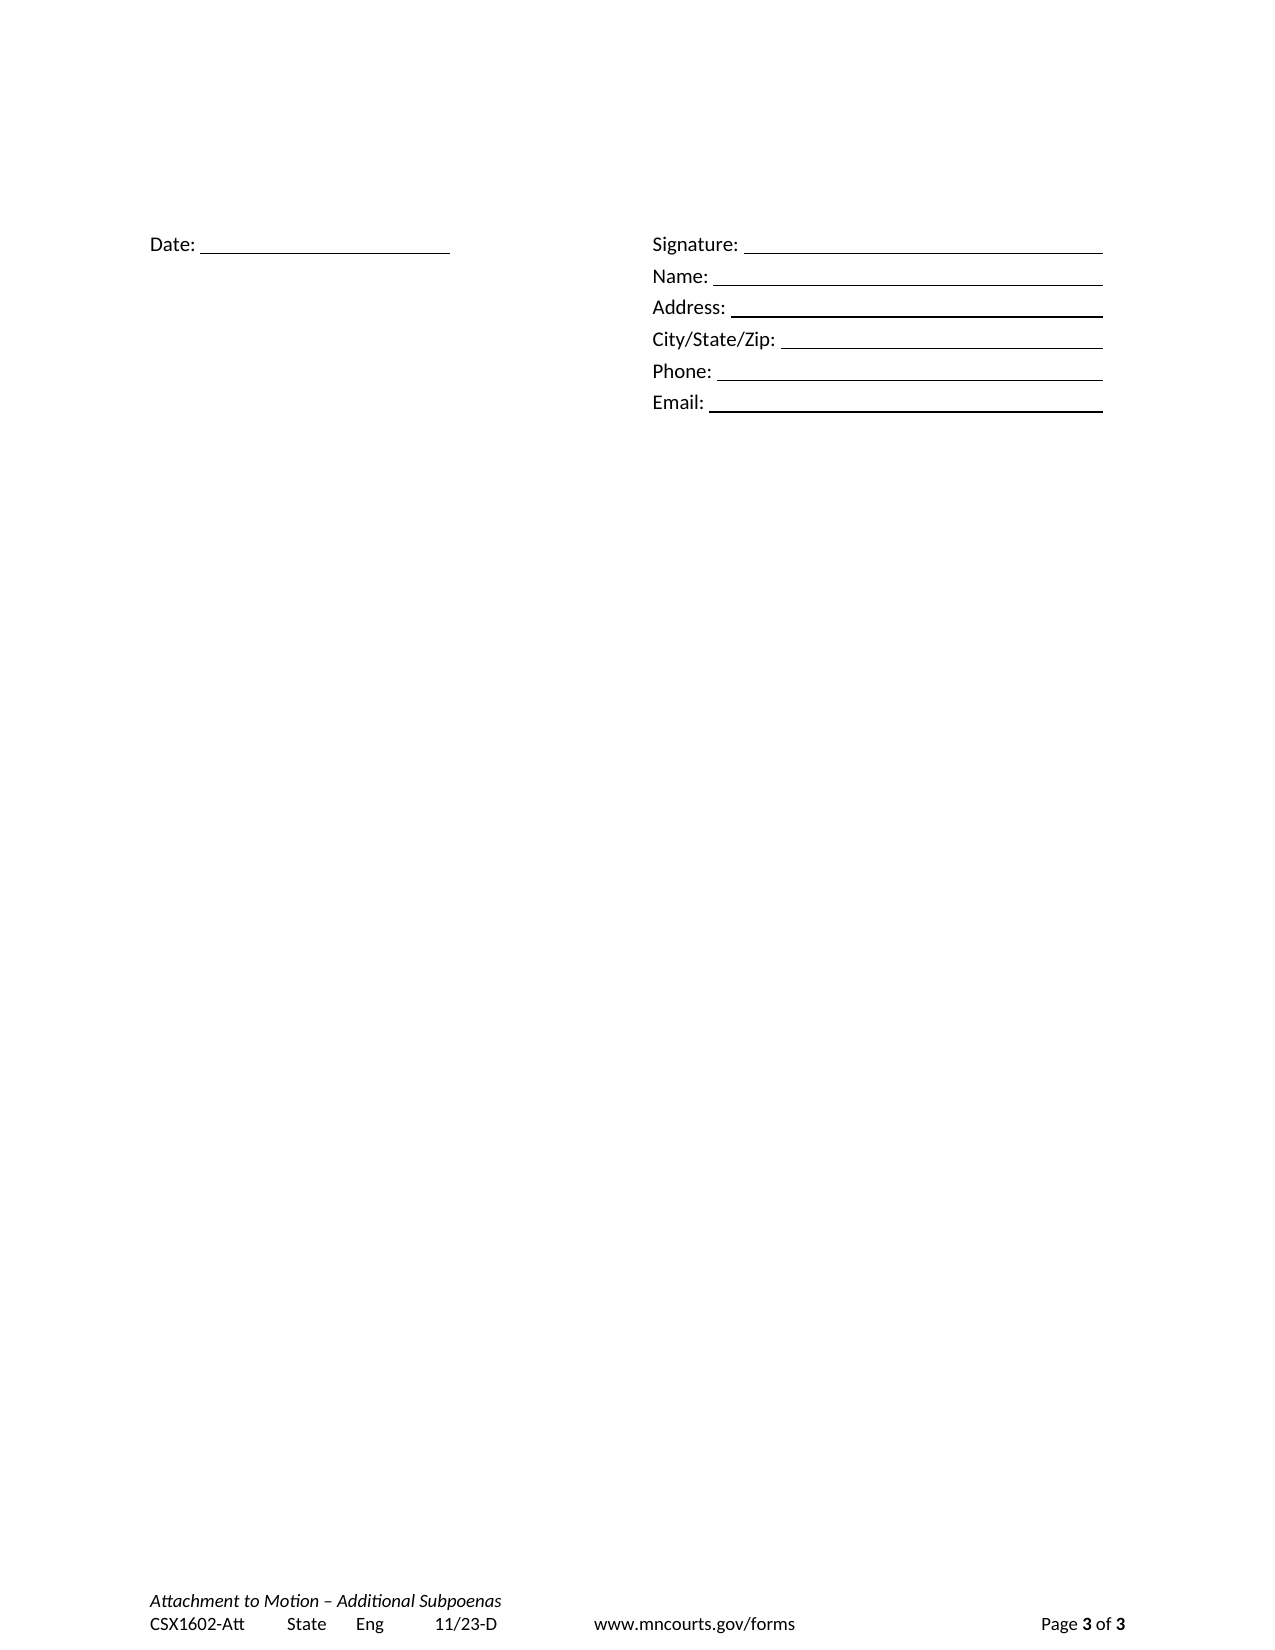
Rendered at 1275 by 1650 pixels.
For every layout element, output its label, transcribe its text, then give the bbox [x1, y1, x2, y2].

text Email: [652, 389, 1125, 415]
text City/State/Zip: [652, 326, 1125, 352]
text Phone: [652, 358, 1125, 383]
text Date: [150, 231, 622, 257]
text Address: [652, 294, 1125, 320]
text Signature: [652, 231, 1125, 257]
text Name: [652, 263, 1125, 288]
